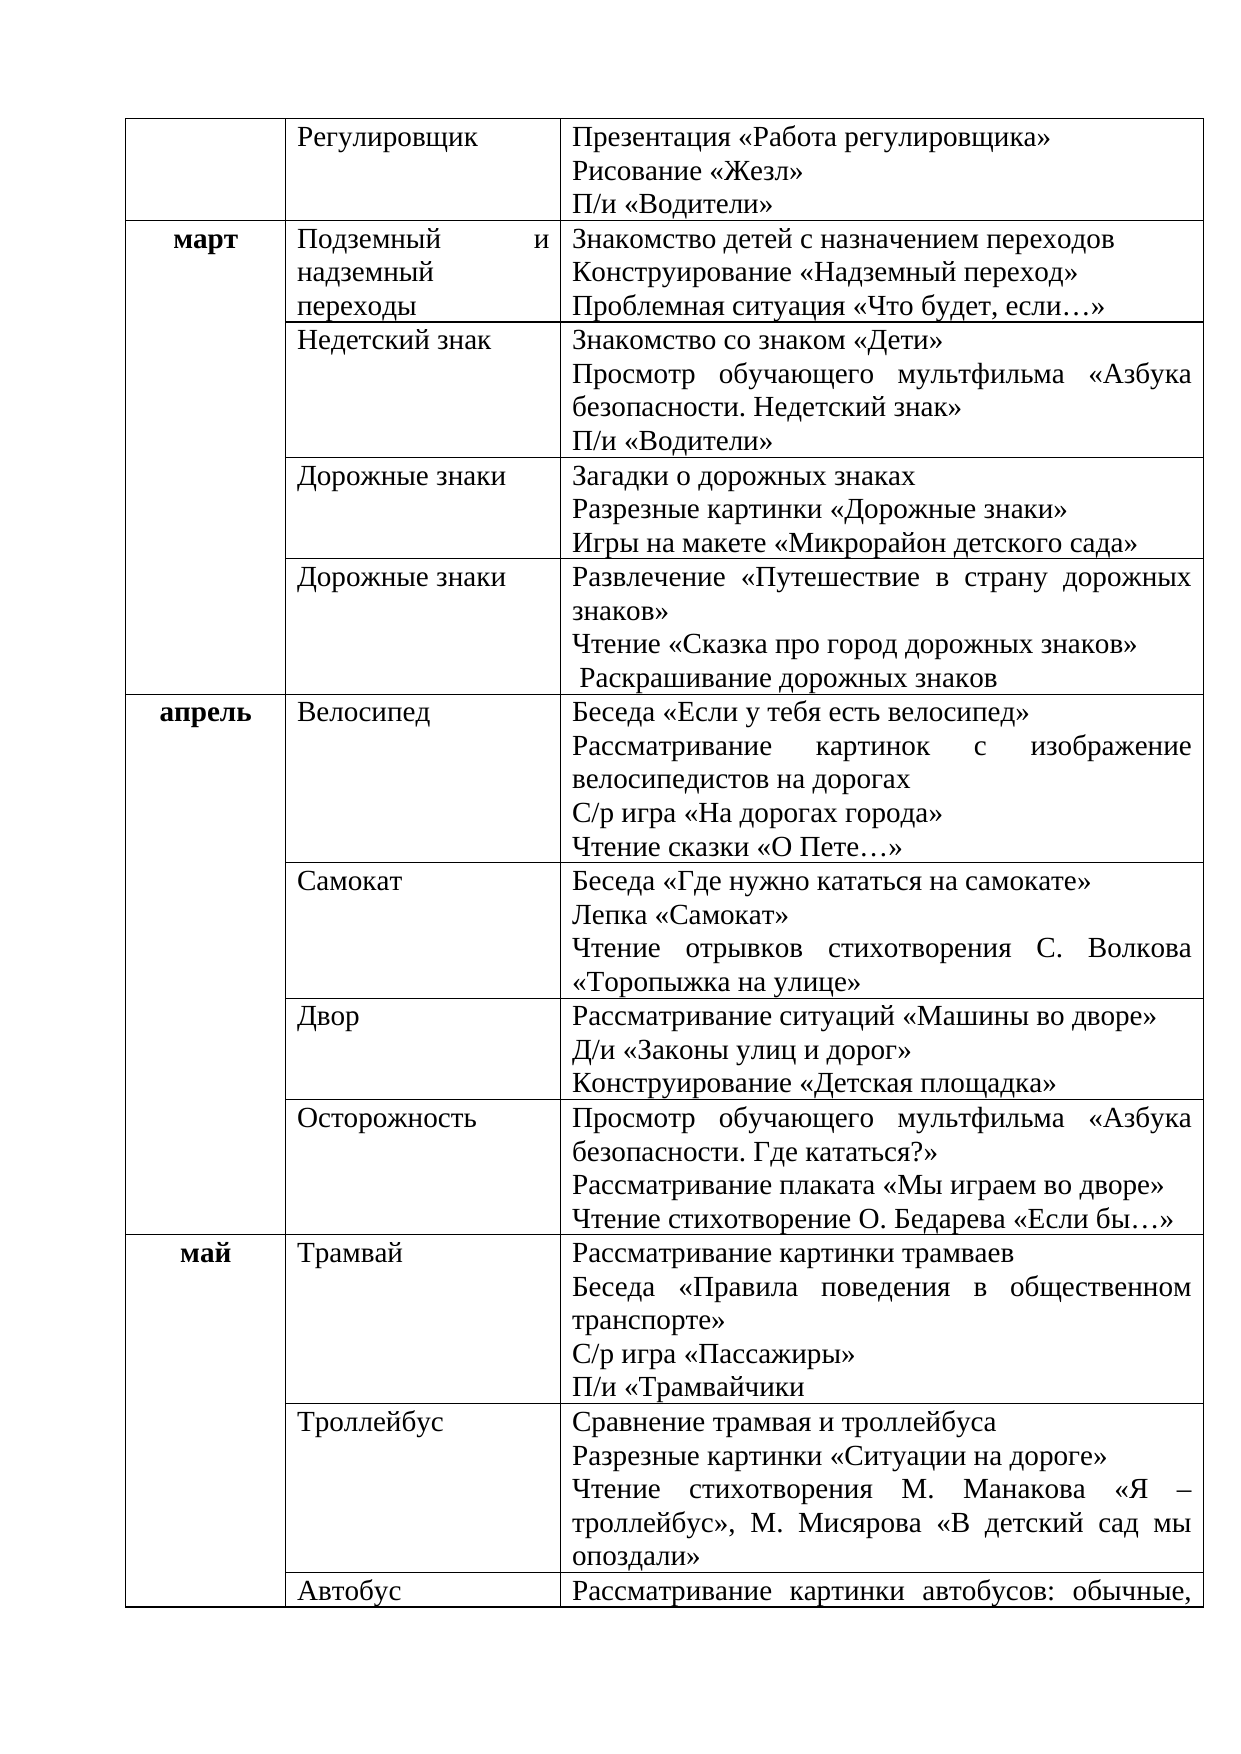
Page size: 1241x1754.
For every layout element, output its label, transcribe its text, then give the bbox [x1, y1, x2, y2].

table_cell Самокат [286, 863, 560, 997]
table_cell Автобус [286, 1573, 560, 1606]
table_cell Осторожность [286, 1100, 560, 1234]
table_cell Двор [286, 999, 560, 1099]
table_cell май [126, 1235, 285, 1606]
table_cell март [126, 221, 285, 693]
table_cell Велосипед [286, 695, 560, 862]
table_cell Беседа «Где нужно кататься на самокате» Лепка «Самокат» Чтение отрывков стихотворения С. Волкова «Торопыжка на улице» [561, 863, 1203, 997]
table_cell апрель [126, 695, 285, 1234]
table_cell Дорожные знаки [286, 458, 560, 558]
table_cell Рассматривание картинки трамваев Беседа «Правила поведения в общественном транспорте» С/р игра «Пассажиры» П/и «Трамвайчики [561, 1235, 1203, 1403]
table_cell Знакомство со знаком «Дети» Просмотр обучающего мультфильма «Азбука безопасности. Недетский знак» П/и «Водители» [561, 323, 1203, 457]
table_cell Презентация «Работа регулировщика» Рисование «Жезл» П/и «Водители» [561, 119, 1203, 220]
table_cell Регулировщик [286, 119, 560, 220]
table_cell Дорожные знаки [286, 559, 560, 693]
table_cell Загадки о дорожных знаках Разрезные картинки «Дорожные знаки» Игры на макете «Микрорайон детского сада» [561, 458, 1203, 558]
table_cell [561, 1573, 1203, 1606]
table_cell Рассматривание ситуаций «Машины во дворе» Д/и «Законы улиц и дорог» Конструирование «Детская площадка» [561, 999, 1203, 1099]
table_cell Знакомство детей с назначением переходов Конструирование «Надземный переход» Проблемная ситуация «Что будет, если…» [561, 221, 1203, 321]
table_cell Просмотр обучающего мультфильма «Азбука безопасности. Где кататься?» Рассматривание плаката «Мы играем во дворе» Чтение стихотворение О. Бедарева «Если бы…» [561, 1100, 1203, 1234]
table_cell Троллейбус [286, 1404, 560, 1572]
table_cell Недетский знак [286, 323, 560, 457]
table_cell Сравнение трамвая и троллейбуса Разрезные картинки «Ситуации на дороге» Чтение стихотворения М. Манакова «Я – троллейбус», М. Мисярова «В детский сад мы опоздали» [561, 1404, 1203, 1572]
table_cell Беседа «Если у тебя есть велосипед» Рассматривание картинок с изображение велосипедистов на дорогах С/р игра «На дорогах города» Чтение сказки «О Пете…» [561, 695, 1203, 862]
table_cell Подземный и надземный переходы [286, 221, 560, 321]
table_cell Развлечение «Путешествие в страну дорожных знаков» Чтение «Сказка про город дорожных знаков» Раскрашивание дорожных знаков [561, 559, 1203, 693]
table_cell Трамвай [286, 1235, 560, 1403]
